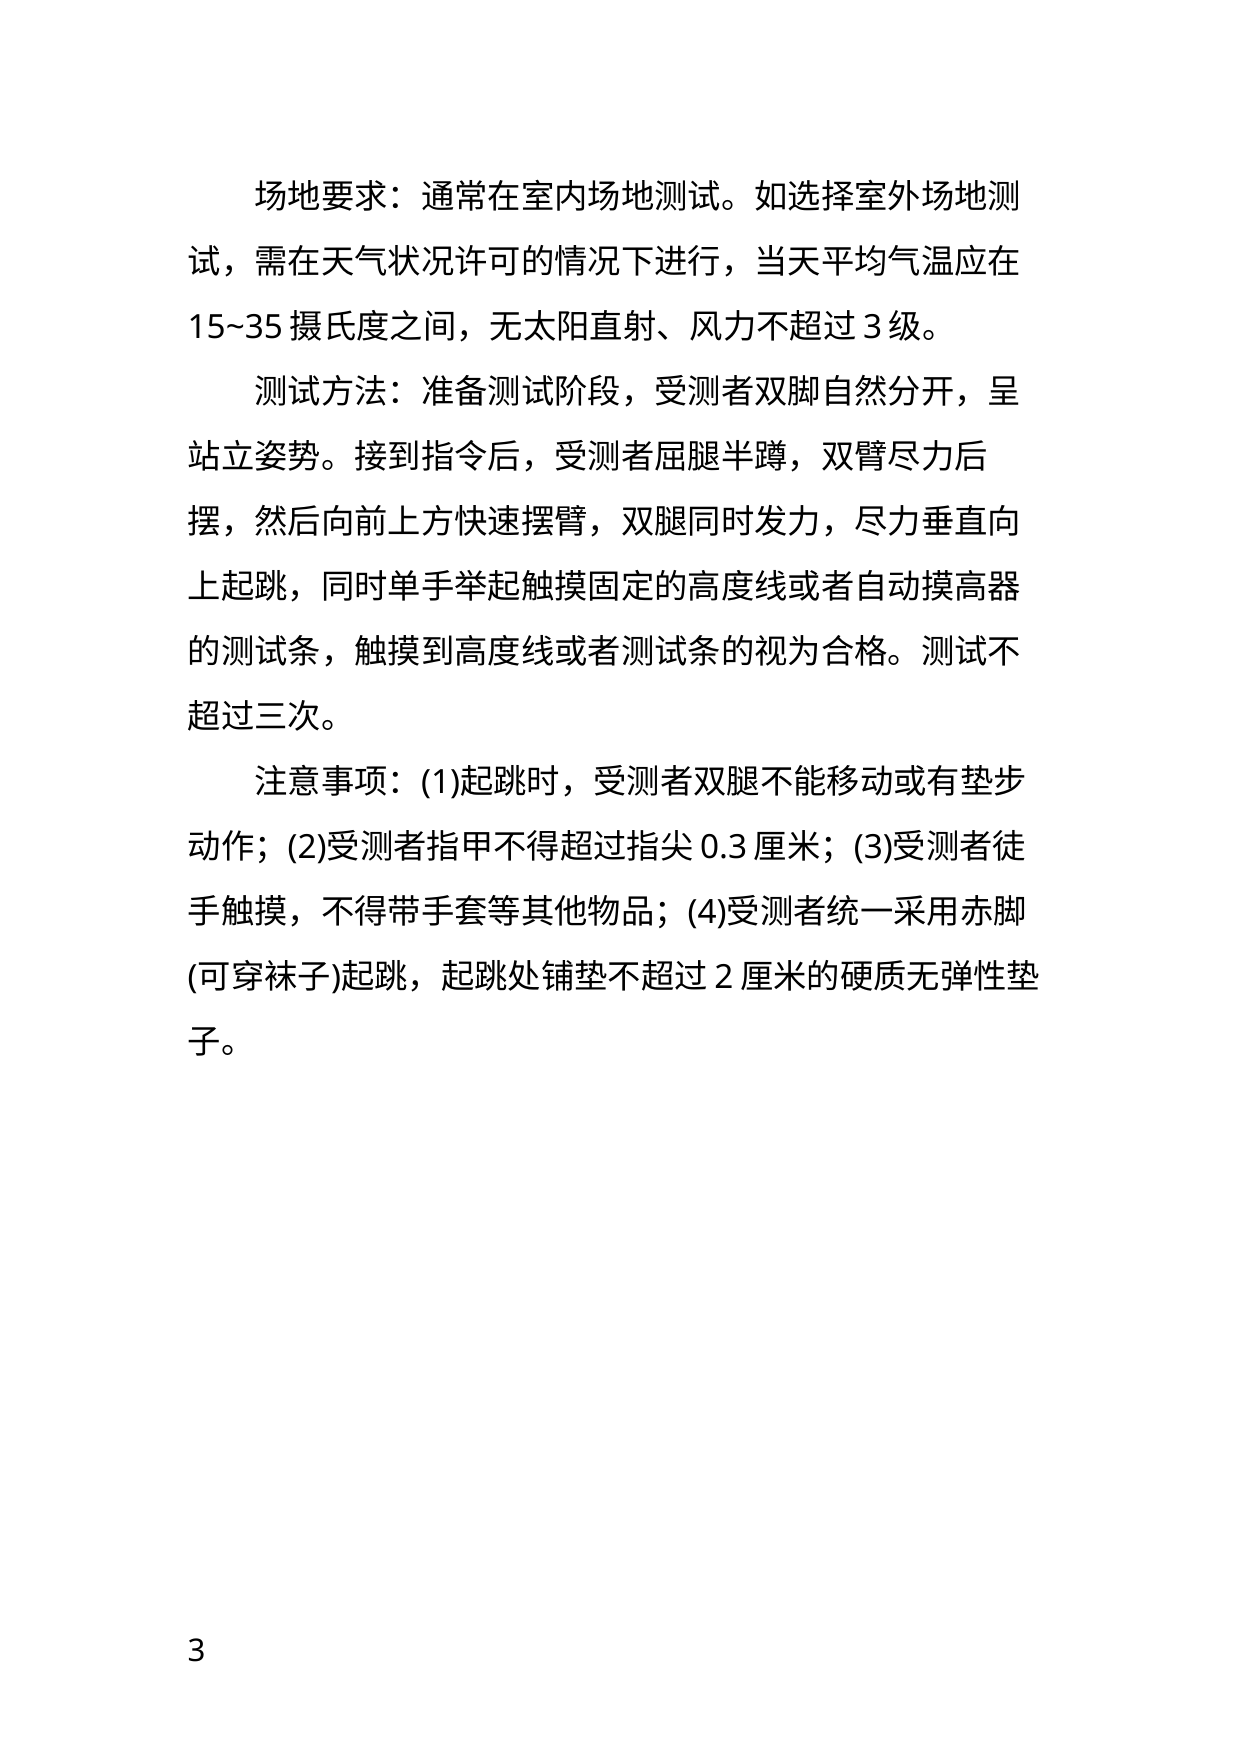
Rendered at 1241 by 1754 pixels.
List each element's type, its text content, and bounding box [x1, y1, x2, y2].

text 场地要求：通常在室内场地测试。如选择室外场地测试，需在天气状况许可的情况下进行，当天平均气温应在15~35摄氏度之间，无太阳直射、风力不超过3级。 [187, 162, 1053, 357]
text 测试方法：准备测试阶段，受测者双脚自然分开，呈站立姿势。接到指令后，受测者屈腿半蹲，双臂尽力后摆，然后向前上方快速摆臂，双腿同时发力，尽力垂直向上起跳，同时单手举起触摸固定的高度线或者自动摸高器的测试条，触摸到高度线或者测试条的视为合格。测试不超过三次。 [187, 357, 1053, 747]
text 注意事项：(1)起跳时，受测者双腿不能移动或有垫步动作；(2)受测者指甲不得超过指尖0.3厘米；(3)受测者徒手触摸，不得带手套等其他物品；(4)受测者统一采用赤脚(可穿袜子)起跳，起跳处铺垫不超过2厘米的硬质无弹性垫子。 [187, 747, 1053, 1072]
